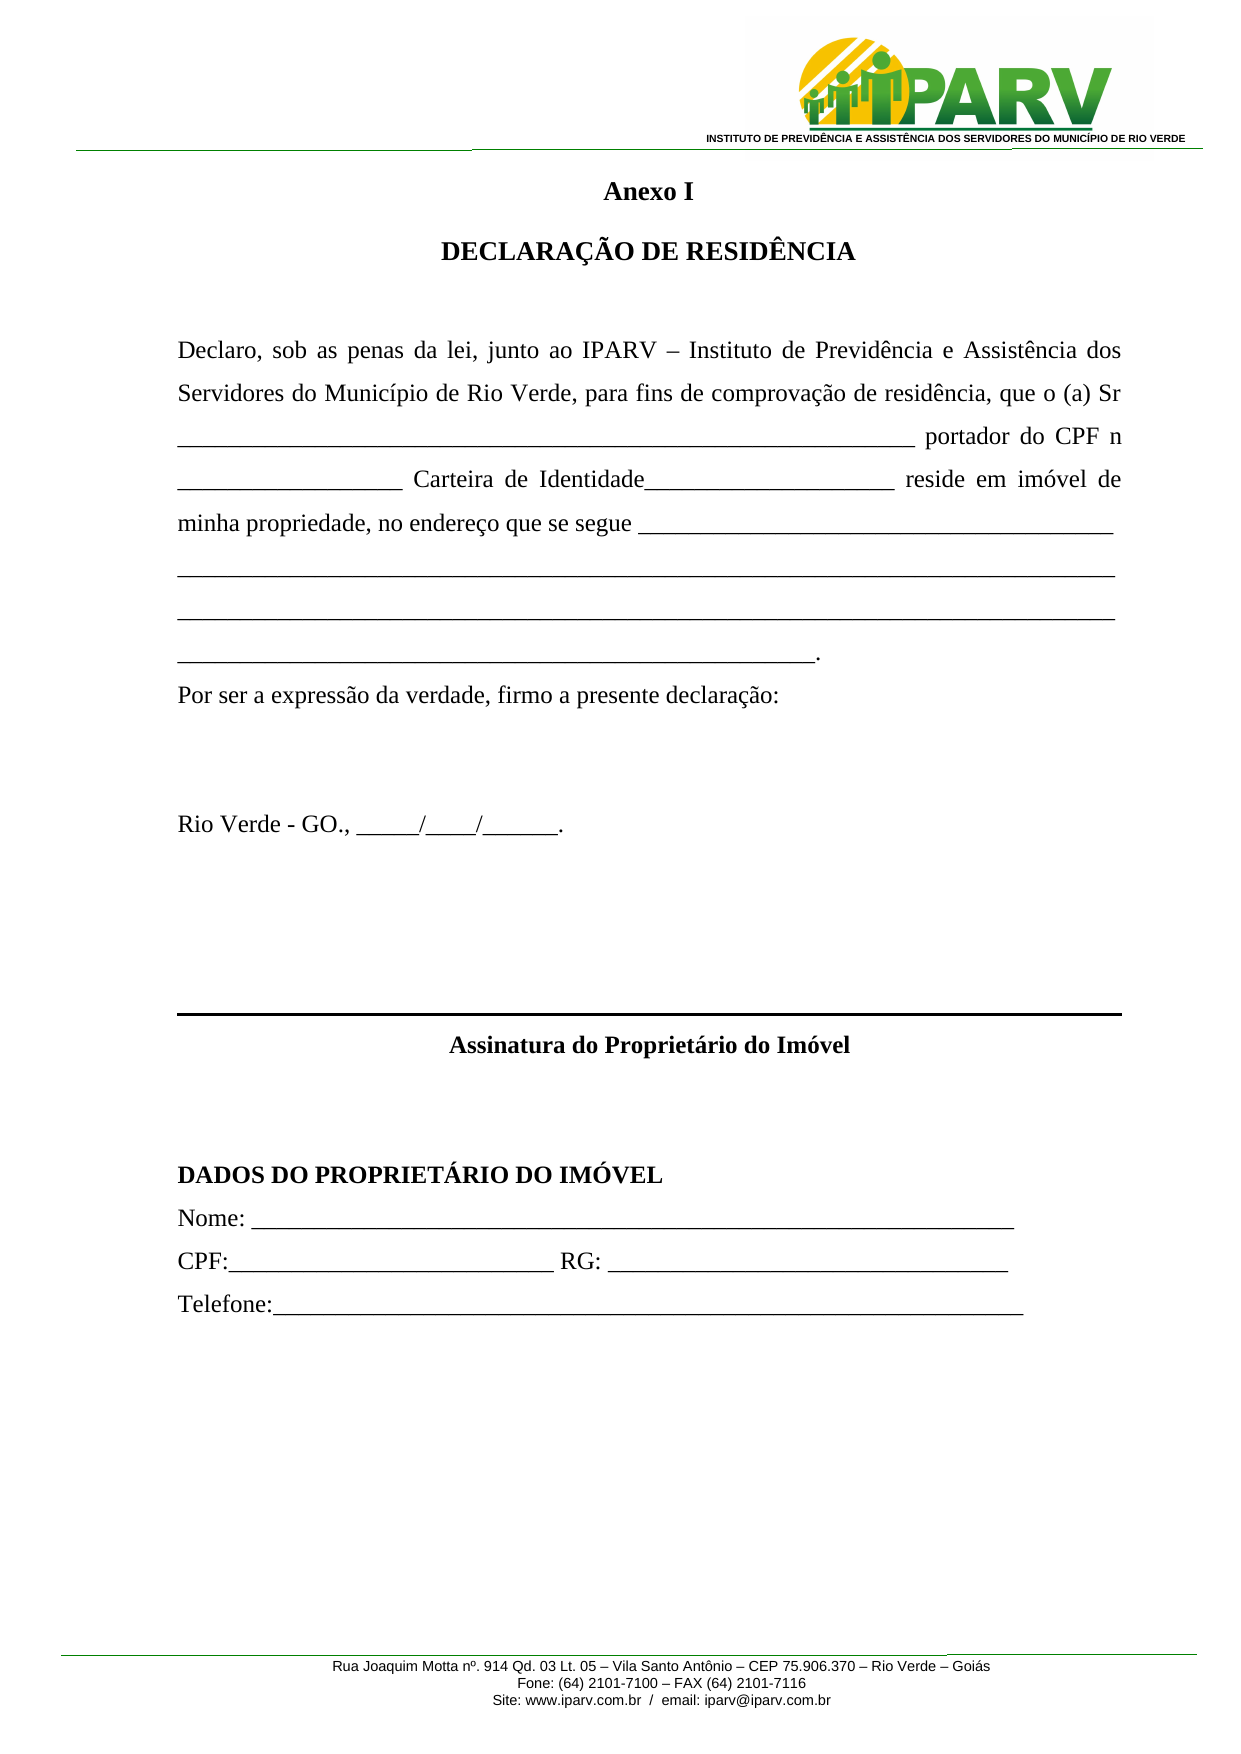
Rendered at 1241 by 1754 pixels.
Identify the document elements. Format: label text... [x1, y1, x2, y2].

text DADOS DO PROPRIETÁRIO DO IMÓVEL [177, 1160, 1122, 1188]
text Nome: _____________________________________________________________ [177, 1203, 1122, 1232]
text Rio Verde - GO., _____/____/______. [177, 809, 1122, 838]
text Telefone:____________________________________________________________ [177, 1289, 1122, 1318]
text _________________________________________________________________________________________________________________________________________________________________________________________________________. [177, 551, 1122, 666]
text CPF:__________________________ RG: ________________________________ [177, 1246, 1122, 1275]
text DECLARAÇÃO DE RESIDÊNCIA [177, 237, 1120, 266]
text Anexo I [177, 177, 1120, 206]
text Declaro, sob as penas da lei, junto ao IPARV – Instituto de Previdência e Assistência dos Servidores do Município de Rio Verde, para fins de comprovação de residência, que o (a) Sr ___________________________________________________________ portador do CPF n __________________ Carteira de Identidade____________________ reside em imóvel de minha propriedade, no endereço que se segue ______________________________________ [177, 335, 1122, 536]
picture [745, 16, 1154, 161]
text Assinatura do Proprietário do Imóvel [177, 1030, 1122, 1059]
text Por ser a expressão da verdade, firmo a presente declaração: [177, 680, 1122, 709]
